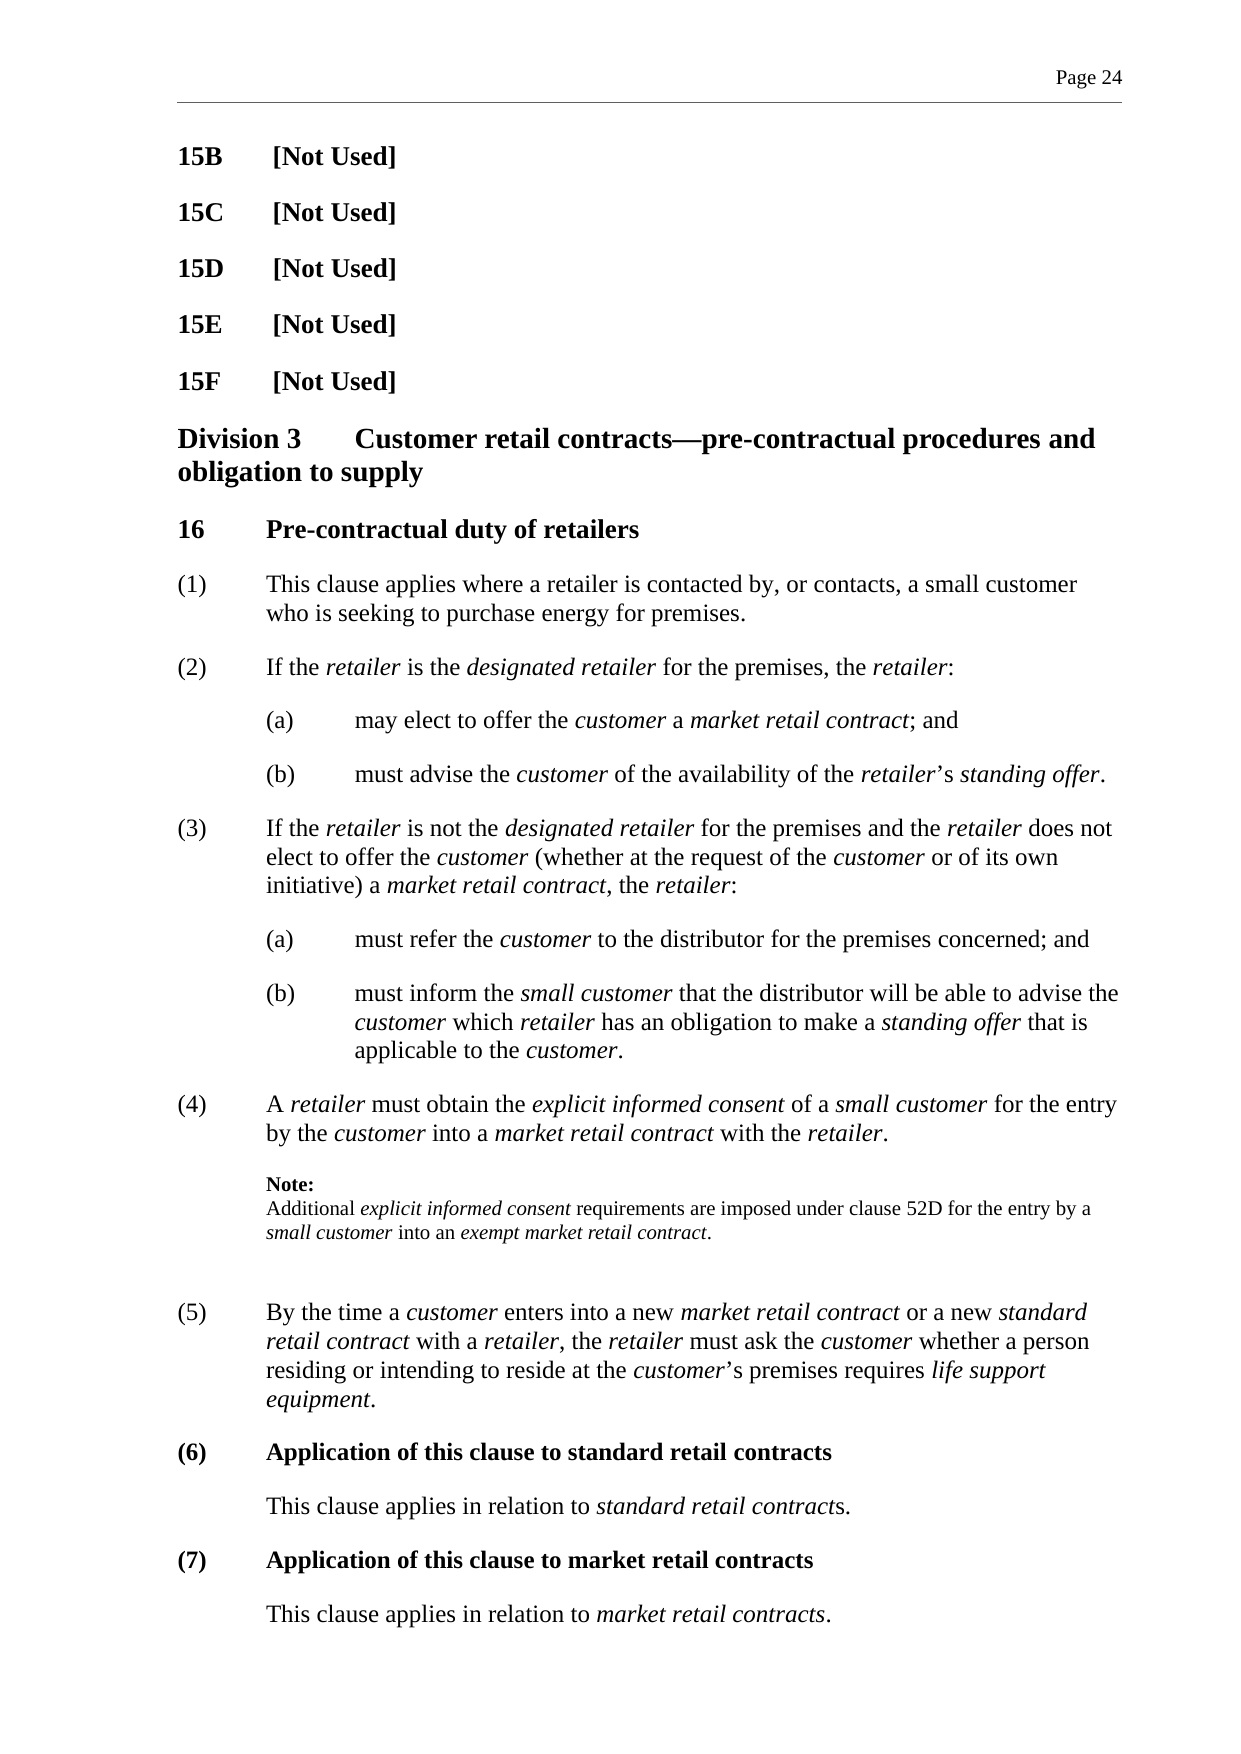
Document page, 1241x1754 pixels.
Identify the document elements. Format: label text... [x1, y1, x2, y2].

list (7) Application of this clause to market retail contracts [177, 1545, 1122, 1574]
text If the retailer is the designated retailer for the premises, the retailer: [177, 652, 1122, 680]
text Note: [266, 1172, 1122, 1196]
list 15D [Not Used] [177, 252, 1122, 283]
text Division 3 Customer retail contracts—pre-contractual procedures and obligation to supply [177, 421, 1122, 488]
text If the retailer is not the designated retailer for the premises and the retailer does not elect to offer the customer (whether at the request of the customer or of its own initiative) a market retail contract, the retailer: [177, 813, 1122, 899]
list 15F [Not Used] [177, 365, 1122, 396]
text This clause applies where a retailer is contacted by, or contacts, a small customer who is seeking to purchase energy for premises. [177, 569, 1122, 627]
text 15C [Not Used] [177, 196, 1122, 227]
text must inform the small customer that the distributor will be able to advise the customer which retailer has an obligation to make a standing offer that is applicable to the customer. [266, 978, 1122, 1064]
text must refer the customer to the distributor for the premises concerned; and [266, 924, 1122, 953]
text By the time a customer enters into a new market retail contract or a new standard retail contract with a retailer, the retailer must ask the customer whether a person residing or intending to reside at the customer’s premises requires life support equipment. [177, 1297, 1122, 1412]
list 15B [Not Used] [177, 140, 1122, 171]
list This clause applies in relation to market retail contracts. [266, 1599, 1122, 1627]
text Additional explicit informed consent requirements are imposed under clause 52D for the entry by a small customer into an exempt market retail contract. [266, 1196, 1122, 1244]
text must advise the customer of the availability of the retailer’s standing offer. [266, 759, 1122, 788]
list 15E [Not Used] [177, 308, 1122, 340]
list Pre-contractual duty of retailers [177, 513, 1122, 544]
list (6) Application of this clause to standard retail contracts [177, 1437, 1122, 1466]
text A retailer must obtain the explicit informed consent of a small customer for the entry by the customer into a market retail contract with the retailer. [177, 1089, 1122, 1147]
text may elect to offer the customer a market retail contract; and [266, 705, 1122, 734]
list This clause applies in relation to standard retail contracts. [266, 1491, 1122, 1520]
